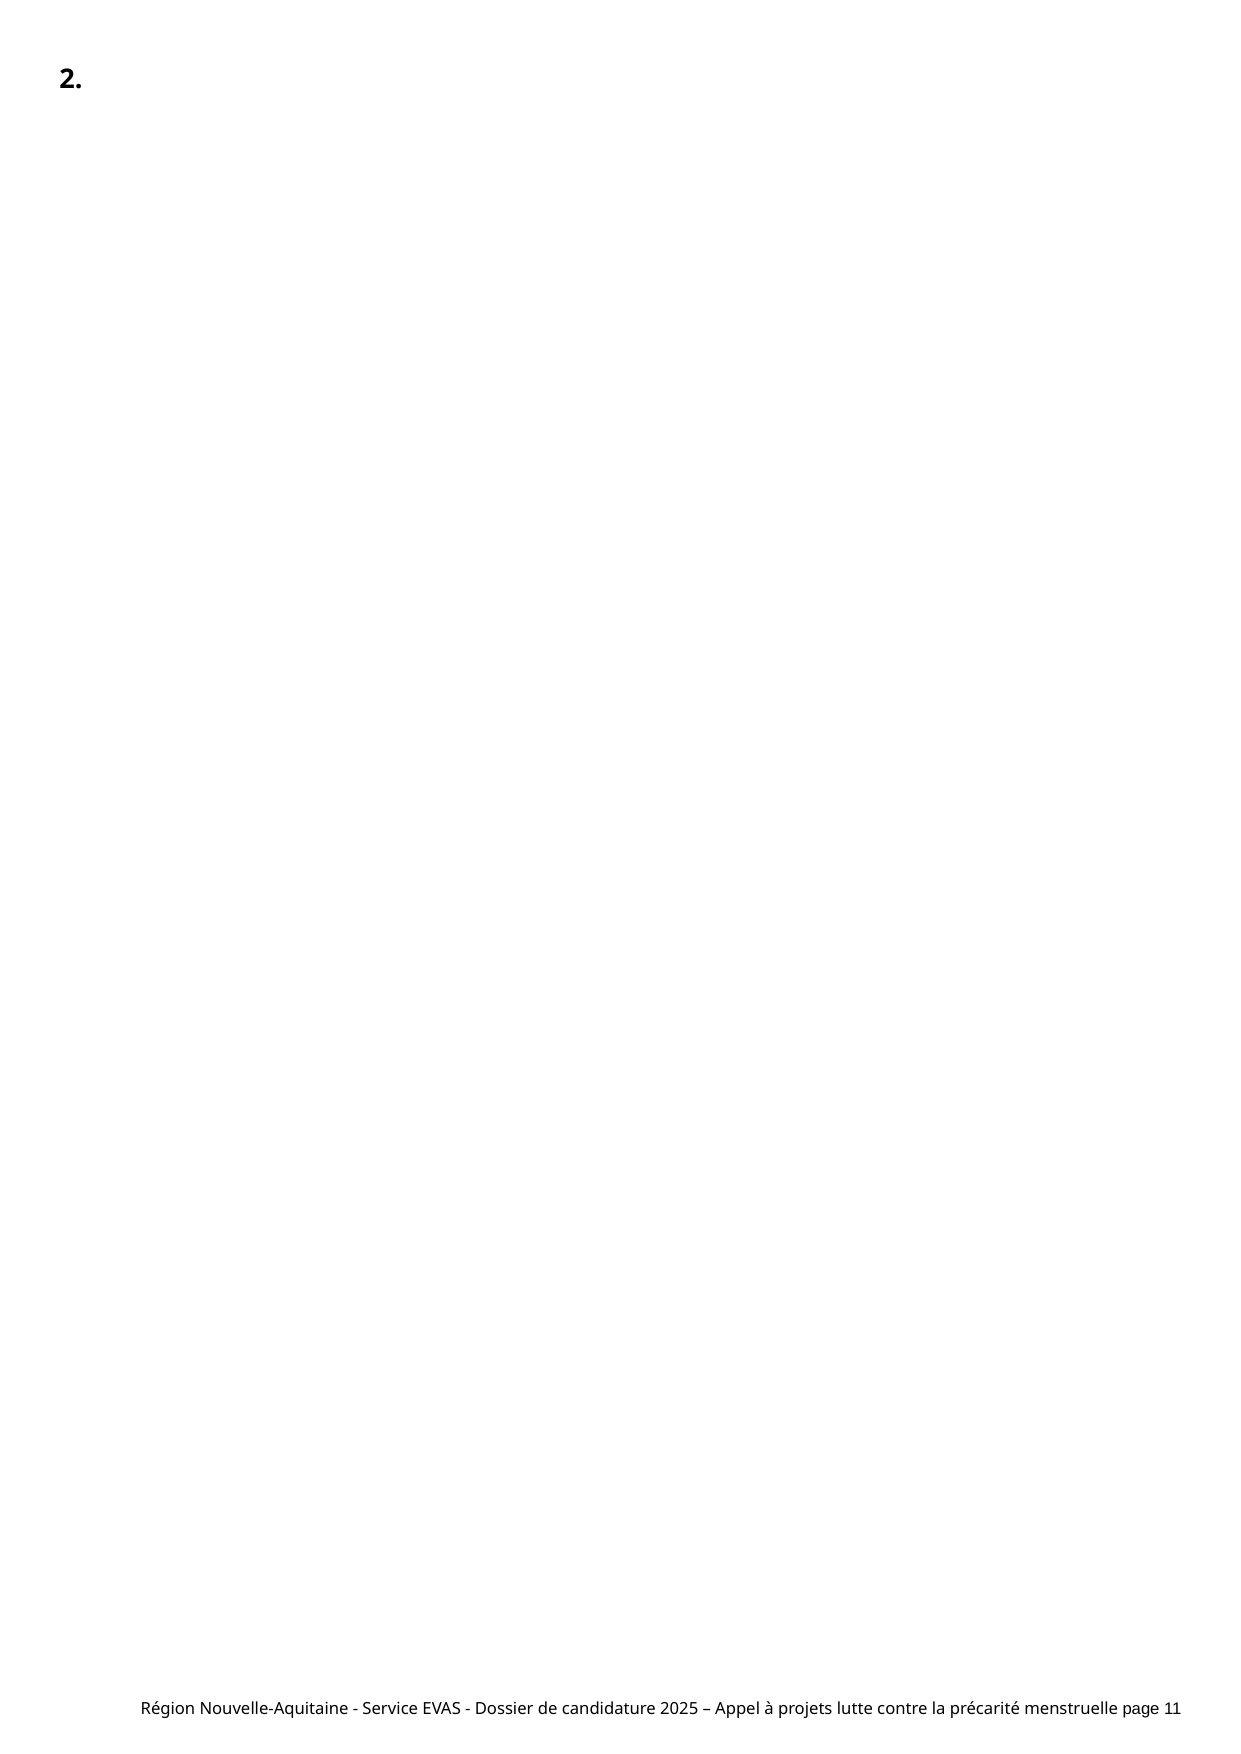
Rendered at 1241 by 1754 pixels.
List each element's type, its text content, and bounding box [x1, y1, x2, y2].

list Demande de subvention de fonctionnement [59, 59, 1181, 96]
